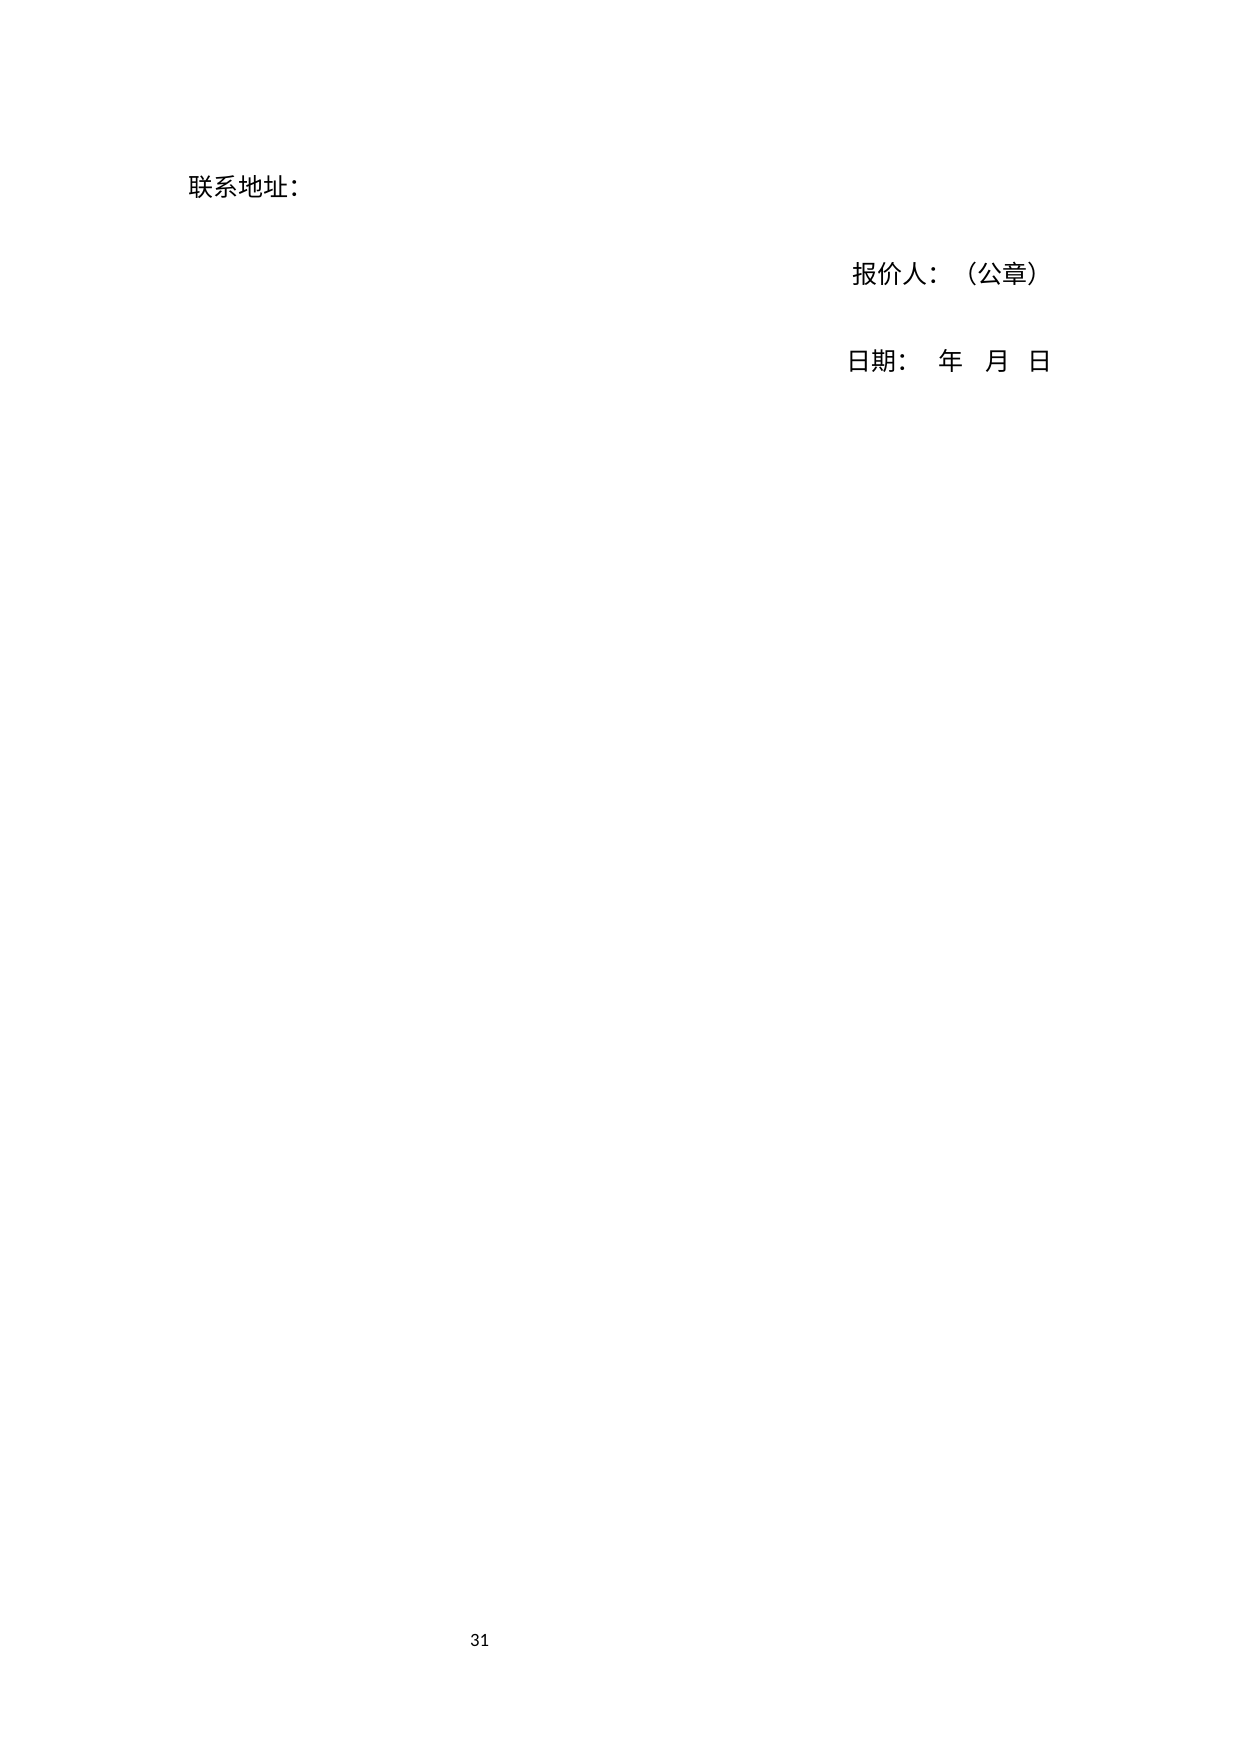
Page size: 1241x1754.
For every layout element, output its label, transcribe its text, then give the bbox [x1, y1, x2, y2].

text 报价人：（公章） [188, 238, 1052, 307]
text 日期： 年 月 日 [188, 325, 1052, 394]
text 联系地址： [188, 151, 1052, 220]
